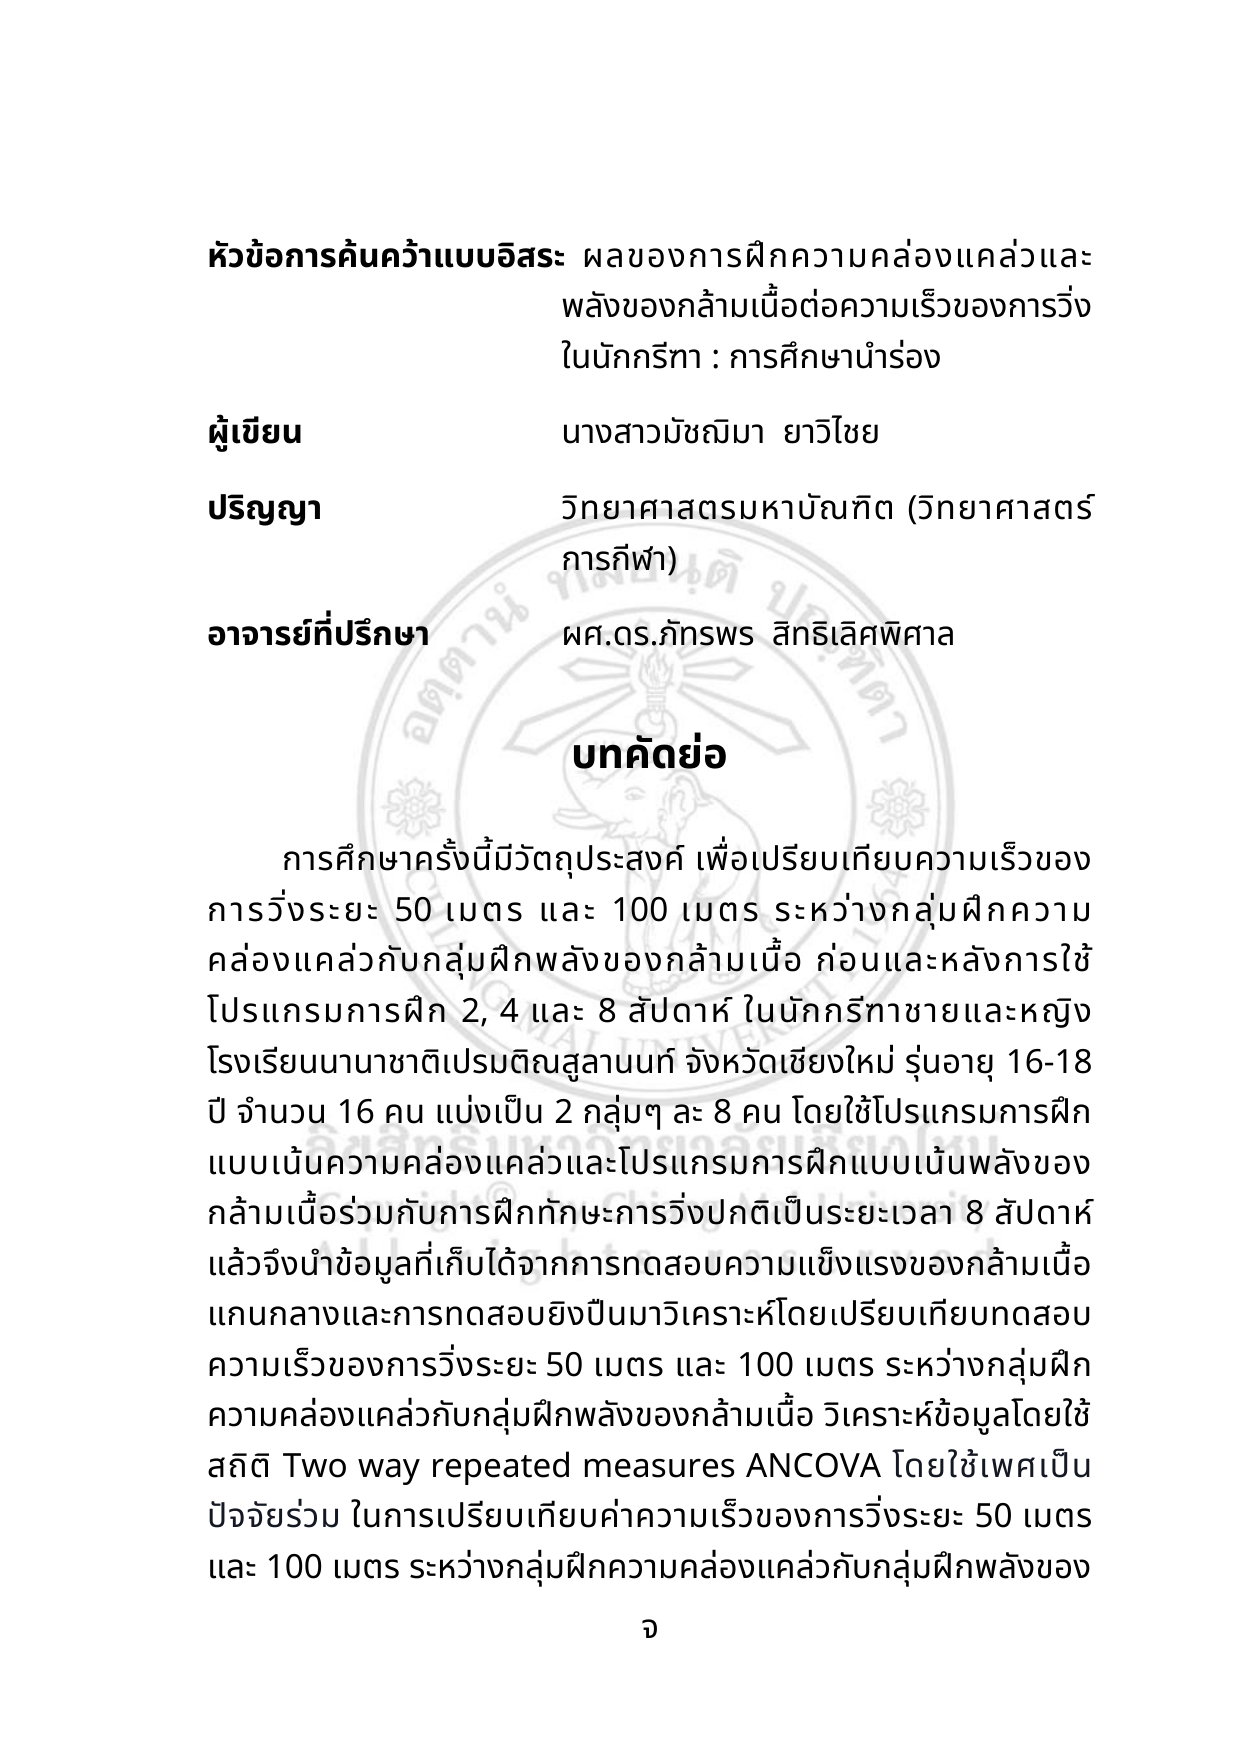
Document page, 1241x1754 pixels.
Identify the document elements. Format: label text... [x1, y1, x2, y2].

text หัวข้อการค้นคว้าแบบอิสระ ผลของการฝึกความคล่องแคล่วและพลังของกล้ามเนื้อต่อความเร็วของการวิ่งในนักกรีฑา : การศึกษานำร่อง [207, 232, 1092, 383]
text บทคัดย่อ [207, 725, 1092, 788]
picture [206, 277, 1093, 1532]
text อาจารย์ที่ปรึกษา ผศ.ดร.ภัทรพร สิทธิเลิศพิศาล [207, 610, 1092, 661]
text ปริญญา วิทยาศาสตรมหาบัณฑิต (วิทยาศาสตร์การกีฬา) [207, 484, 1092, 585]
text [207, 835, 1092, 1593]
text ผู้เขียน นางสาวมัชฌิมา ยาวิไชย [207, 408, 1092, 459]
